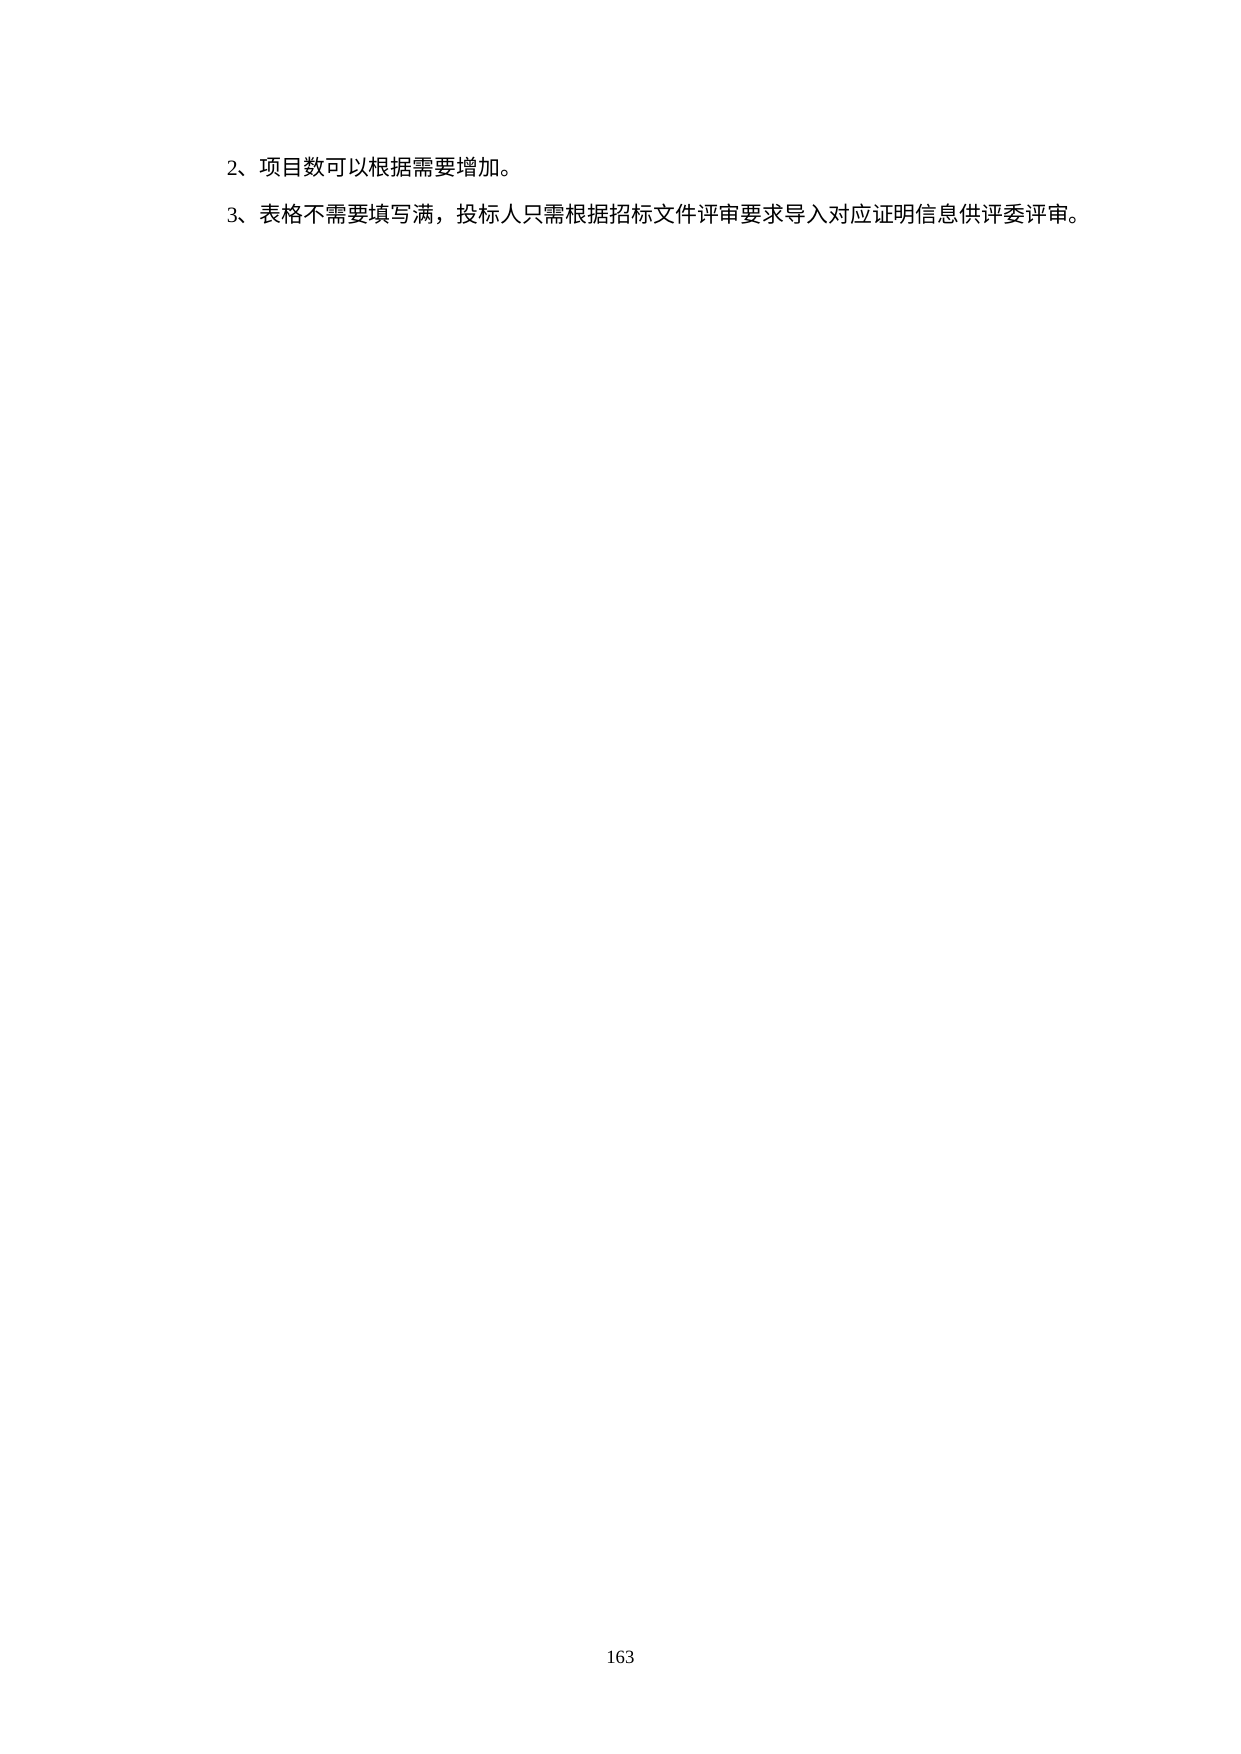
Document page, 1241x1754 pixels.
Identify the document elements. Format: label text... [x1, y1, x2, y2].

text 3、表格不需要填写满，投标人只需根据招标文件评审要求导入对应证明信息供评委评审。 [150, 197, 1090, 229]
text 2、项目数可以根据需要增加。 [150, 150, 1090, 182]
